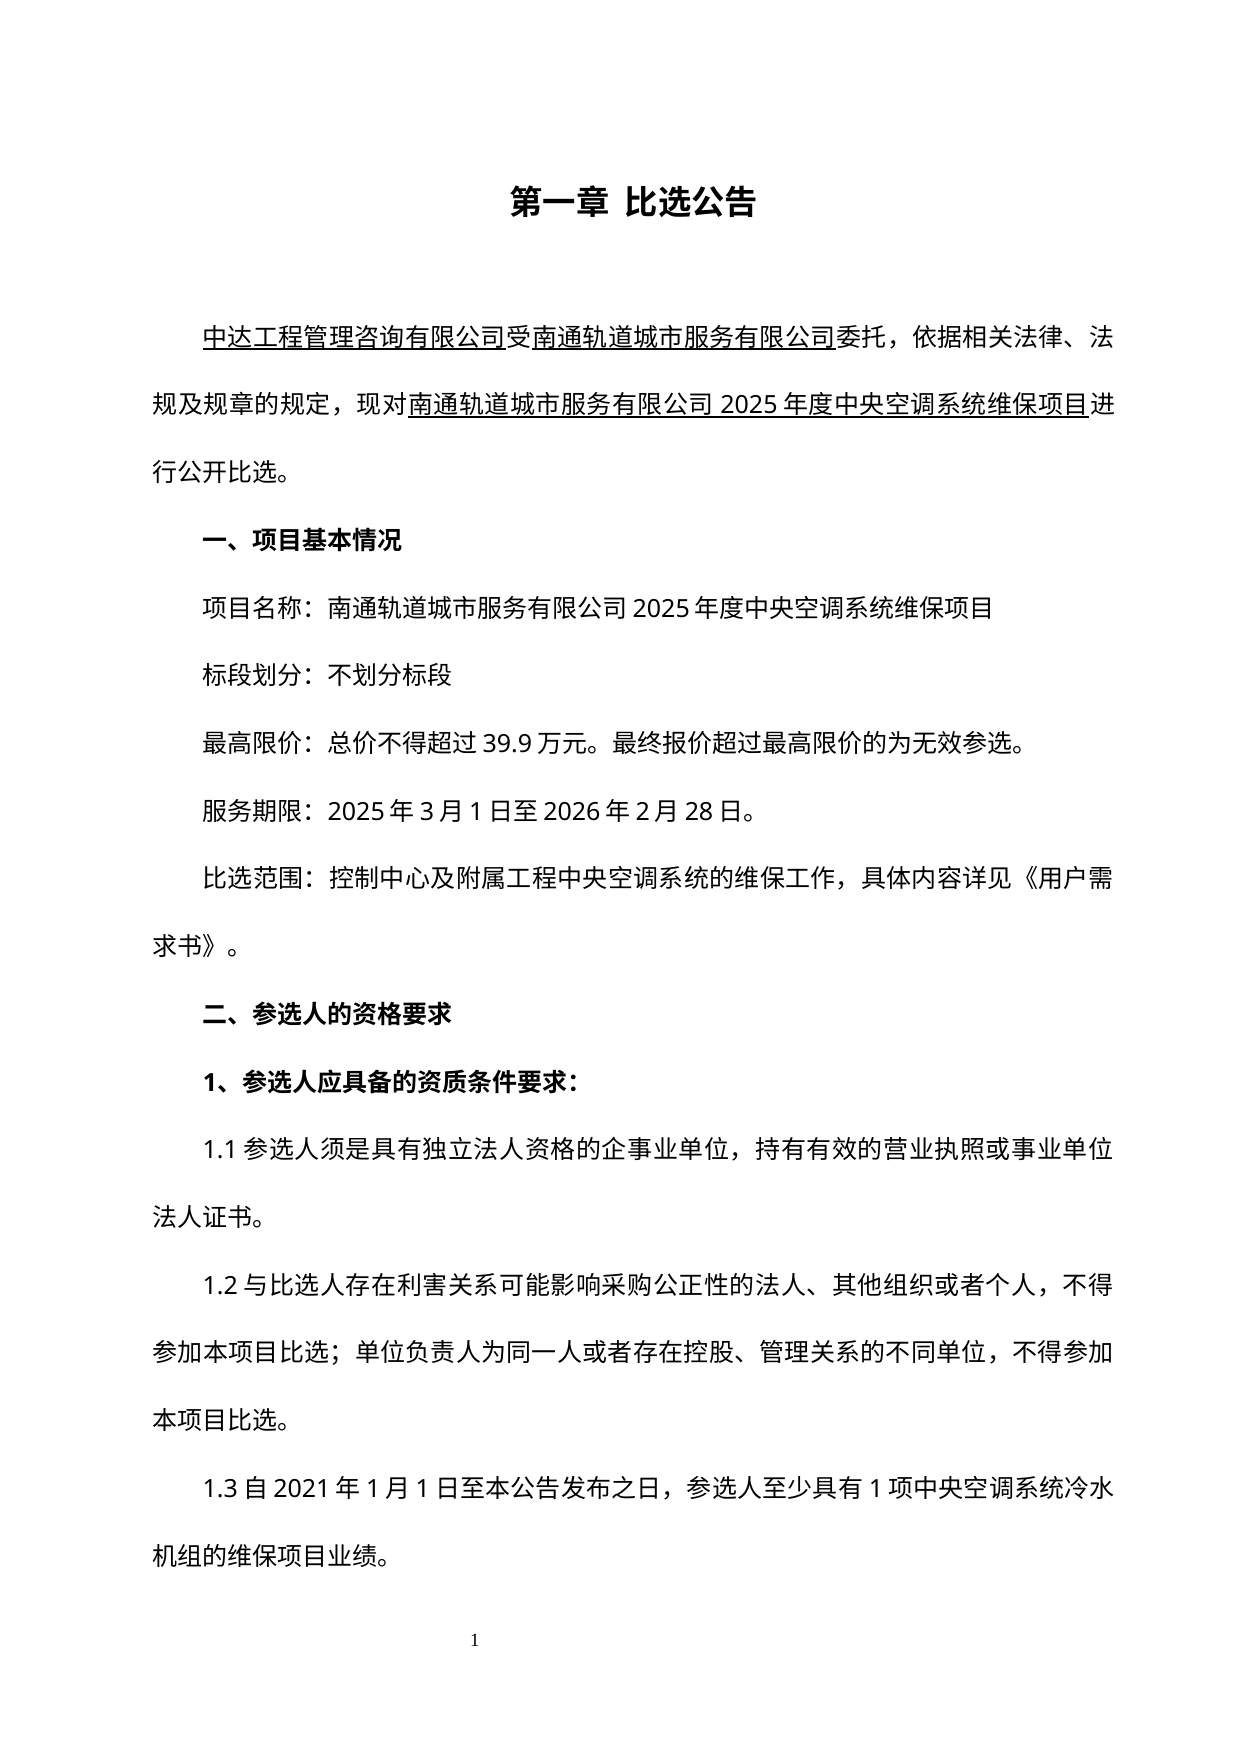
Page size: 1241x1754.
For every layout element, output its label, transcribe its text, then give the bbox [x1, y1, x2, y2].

text 服务期限：2025年3月1日至2026年2月28日。 [152, 775, 1115, 843]
text 一、项目基本情况 [152, 504, 1115, 572]
text 中达工程管理咨询有限公司受南通轨道城市服务有限公司委托，依据相关法律、法规及规章的规定，现对南通轨道城市服务有限公司2025年度中央空调系统维保项目进行公开比选。 [152, 301, 1115, 504]
text 标段划分：不划分标段 [152, 640, 1115, 708]
text 二、参选人的资格要求 [152, 978, 1115, 1046]
text 1、参选人应具备的资质条件要求： [152, 1046, 1115, 1114]
text 1.1参选人须是具有独立法人资格的企事业单位，持有有效的营业执照或事业单位法人证书。 [152, 1114, 1115, 1249]
text 比选范围：控制中心及附属工程中央空调系统的维保工作，具体内容详见《用户需求书》。 [152, 843, 1115, 978]
text 第一章 比选公告 [152, 166, 1115, 234]
text 项目名称：南通轨道城市服务有限公司2025年度中央空调系统维保项目 [152, 572, 1115, 640]
text 1.3自2021年1月1日至本公告发布之日，参选人至少具有1项中央空调系统冷水机组的维保项目业绩。 [152, 1452, 1115, 1588]
text 1.2与比选人存在利害关系可能影响采购公正性的法人、其他组织或者个人，不得参加本项目比选；单位负责人为同一人或者存在控股、管理关系的不同单位，不得参加本项目比选。 [152, 1249, 1115, 1452]
text 最高限价：总价不得超过39.9万元。最终报价超过最高限价的为无效参选。 [152, 708, 1115, 775]
